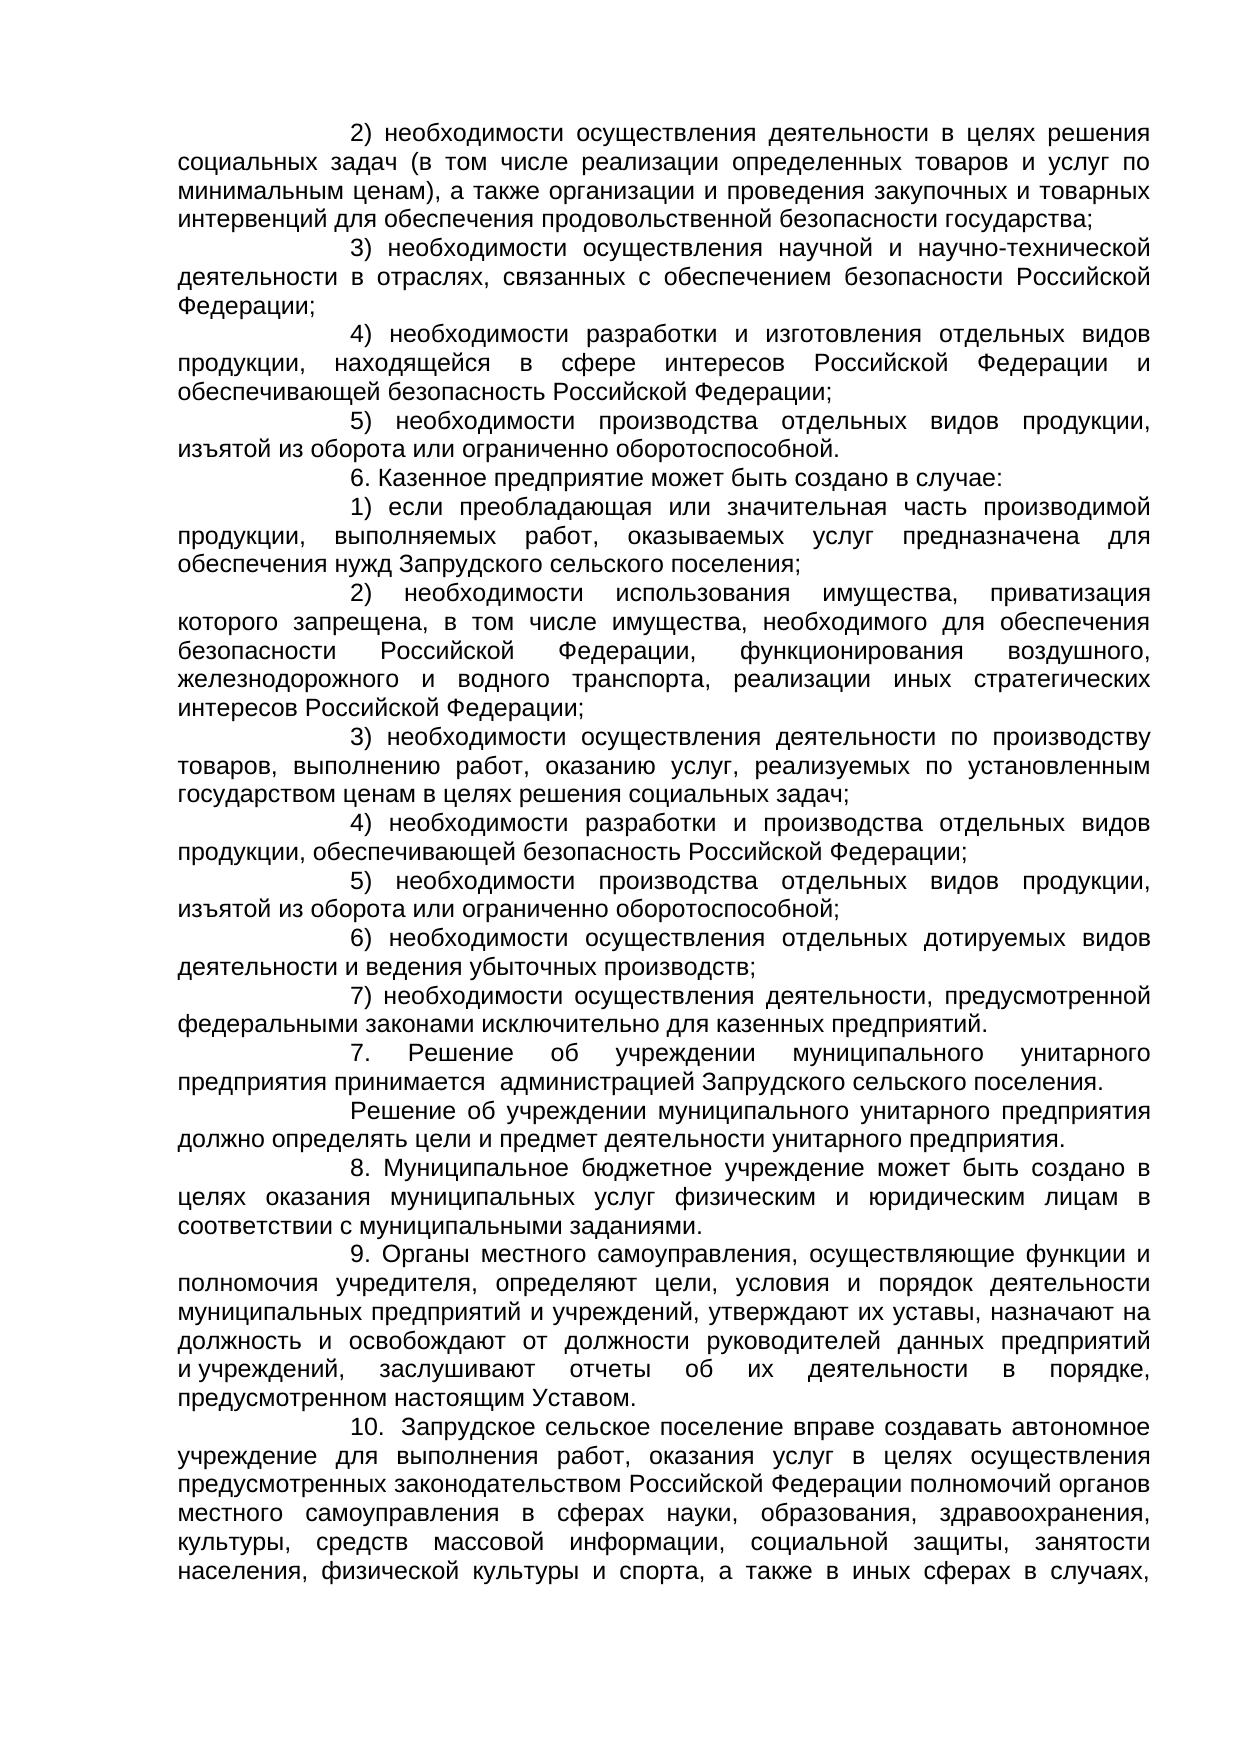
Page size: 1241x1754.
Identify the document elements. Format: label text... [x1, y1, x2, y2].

text 8. Муниципальное бюджетное учреждение может быть создано в целях оказания муниципальных услуг физическим и юридическим лицам в соответствии с муниципальными заданиями. [177, 1153, 1152, 1239]
text 2) необходимости использования имущества, приватизация которого запрещена, в том числе имущества, необходимого для обеспечения безопасности Российской Федерации, функционирования воздушного, железнодорожного и водного транспорта, реализации иных стратегических интересов Российской Федерации; [177, 578, 1152, 722]
text 3) необходимости осуществления деятельности по производству товаров, выполнению работ, оказанию услуг, реализуемых по установленным государством ценам в целях решения социальных задач; [177, 722, 1152, 808]
text 5) необходимости производства отдельных видов продукции, изъятой из оборота или ограниченно оборотоспособной; [177, 866, 1152, 923]
text 4) необходимости разработки и изготовления отдельных видов продукции, находящейся в сфере интересов Российской Федерации и обеспечивающей безопасность Российской Федерации; [177, 319, 1152, 406]
text 4) необходимости разработки и производства отдельных видов продукции, обеспечивающей безопасность Российской Федерации; [177, 808, 1152, 866]
text 6) необходимости осуществления отдельных дотируемых видов деятельности и ведения убыточных производств; [177, 923, 1152, 981]
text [177, 1412, 1152, 1584]
text 5) необходимости производства отдельных видов продукции, изъятой из оборота или ограниченно оборотоспособной. [177, 406, 1152, 463]
text 7) необходимости осуществления деятельности, предусмотренной федеральными законами исключительно для казенных предприятий. [177, 981, 1152, 1038]
text 9. Органы местного самоуправления, осуществляющие функции и полномочия учредителя, определяют цели, условия и порядок деятельности муниципальных предприятий и учреждений, утверждают их уставы, назначают на должность и освобождают от должности руководителей данных предприятий и учреждений, заслушивают отчеты об их деятельности в порядке, предусмотренном настоящим Уставом. [177, 1239, 1152, 1412]
text 3) необходимости осуществления научной и научно-технической деятельности в отраслях, связанных с обеспечением безопасности Российской Федерации; [177, 233, 1152, 319]
text 1) если преобладающая или значительная часть производимой продукции, выполняемых работ, оказываемых услуг предназначена для обеспечения нужд Запрудского сельского поселения; [177, 492, 1152, 578]
text 6. Казенное предприятие может быть создано в случае: [177, 463, 1152, 492]
text 2) необходимости осуществления деятельности в целях решения социальных задач (в том числе реализации определенных товаров и услуг по минимальным ценам), а также организации и проведения закупочных и товарных интервенций для обеспечения продовольственной безопасности государства; [177, 118, 1152, 233]
text 7. Решение об учреждении муниципального унитарного предприятия принимается администрацией Запрудского сельского поселения. [177, 1038, 1152, 1096]
text Решение об учреждении муниципального унитарного предприятия должно определять цели и предмет деятельности унитарного предприятия. [177, 1096, 1152, 1153]
